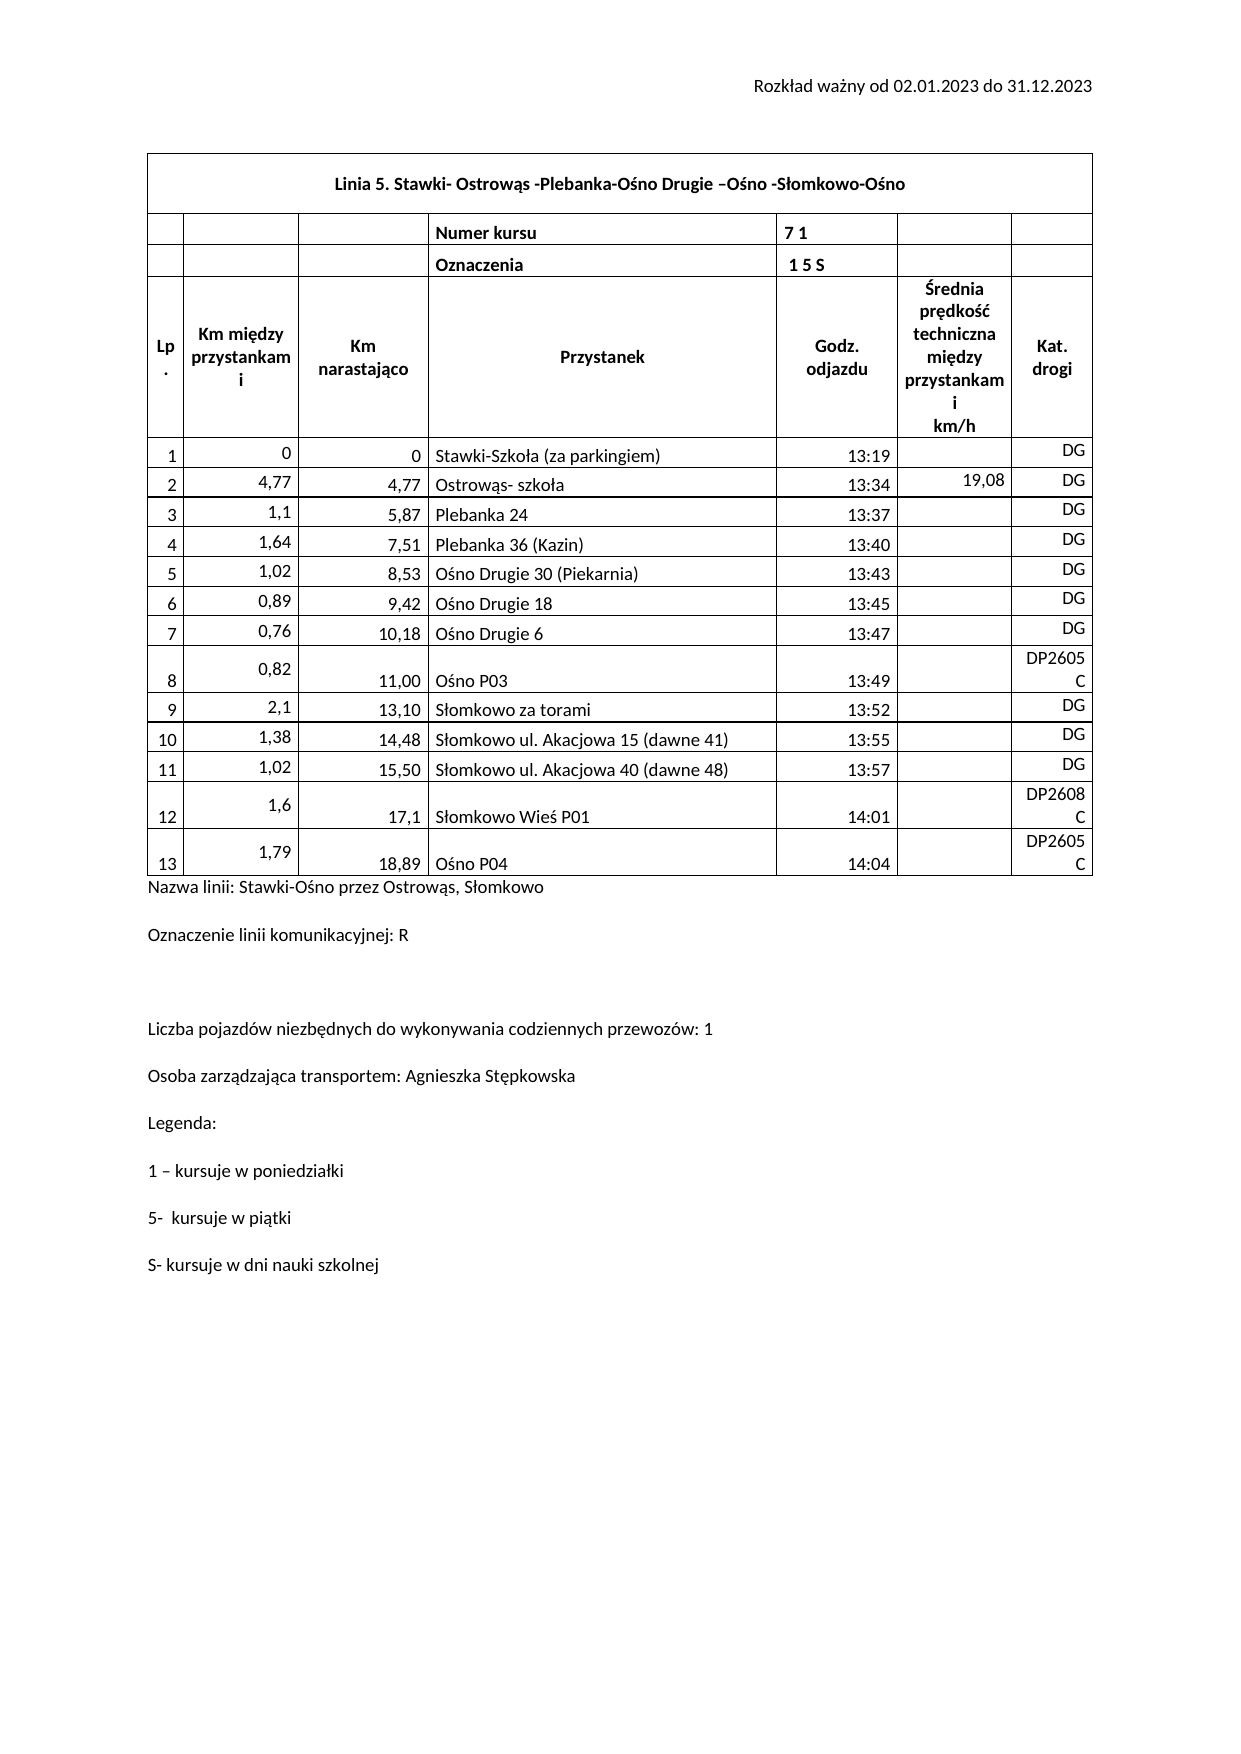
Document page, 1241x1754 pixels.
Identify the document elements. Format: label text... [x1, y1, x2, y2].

table_cell DG [1012, 752, 1092, 781]
table_cell 17,1 [299, 782, 428, 828]
table_cell [148, 214, 183, 244]
table_cell 1,6 [184, 782, 298, 828]
table_cell 14,48 [299, 723, 428, 751]
table_cell 13:57 [777, 752, 897, 781]
table_cell [898, 723, 1011, 751]
table_cell Słomkowo za torami [429, 693, 776, 721]
table_cell Ośno Drugie 30 (Piekarnia) [429, 557, 776, 586]
table_cell DG [1012, 498, 1092, 526]
table_cell Stawki-Szkoła (za parkingiem) [429, 438, 776, 467]
text 1 – kursuje w poniedziałki [148, 1159, 1093, 1182]
table_cell [184, 245, 298, 276]
table_cell [299, 214, 428, 244]
table_cell Godz. odjazdu [777, 277, 897, 437]
table_cell Słomkowo ul. Akacjowa 15 (dawne 41) [429, 723, 776, 751]
table_cell 6 [148, 587, 183, 615]
table_cell DP2605C [1012, 829, 1092, 874]
table_cell 18,89 [299, 829, 428, 874]
table_cell Ośno P03 [429, 646, 776, 692]
table_cell Ośno Drugie 18 [429, 587, 776, 615]
text Nazwa linii: Stawki-Ośno przez Ostrowąs, Słomkowo [148, 876, 1093, 898]
table_cell 1,38 [184, 723, 298, 751]
table_cell 0,82 [184, 646, 298, 692]
table_cell Oznaczenia [429, 245, 776, 276]
table_cell Plebanka 36 (Kazin) [429, 527, 776, 556]
table_cell Lp. [148, 277, 183, 437]
table_cell 13:52 [777, 693, 897, 721]
table_cell [898, 527, 1011, 556]
table_cell 4,77 [299, 468, 428, 496]
text S- kursuje w dni nauki szkolnej [148, 1253, 1093, 1276]
table_cell DG [1012, 557, 1092, 586]
table_cell 1,64 [184, 527, 298, 556]
text Legenda: [148, 1112, 1093, 1134]
table_cell DG [1012, 438, 1092, 467]
table_cell Numer kursu [429, 214, 776, 244]
table_cell 1,79 [184, 829, 298, 874]
table_cell Ośno Drugie 6 [429, 616, 776, 645]
table_cell [1012, 245, 1092, 276]
table_cell 7 [148, 616, 183, 645]
table_cell [898, 782, 1011, 828]
text Oznaczenie linii komunikacyjnej: R [148, 923, 1093, 946]
table_cell 13:47 [777, 616, 897, 645]
table_cell 12 [148, 782, 183, 828]
table_cell 5 [148, 557, 183, 586]
table_cell 1,02 [184, 557, 298, 586]
table_cell [1012, 214, 1092, 244]
text Liczba pojazdów niezbędnych do wykonywania codziennych przewozów: 1 [148, 1017, 1093, 1040]
table_cell [898, 498, 1011, 526]
text 5- kursuje w piątki [148, 1206, 1093, 1229]
table_cell [898, 245, 1011, 276]
table_cell [898, 752, 1011, 781]
table_cell 9 [148, 693, 183, 721]
table_cell 14:04 [777, 829, 897, 874]
table_cell 0 [184, 438, 298, 467]
table_cell [898, 829, 1011, 874]
table_cell DG [1012, 693, 1092, 721]
text Osoba zarządzająca transportem: Agnieszka Stępkowska [148, 1064, 1093, 1087]
table_cell 15,50 [299, 752, 428, 781]
table_cell Słomkowo Wieś P01 [429, 782, 776, 828]
table_cell 0,89 [184, 587, 298, 615]
table_cell [898, 693, 1011, 721]
table_cell Plebanka 24 [429, 498, 776, 526]
table_cell 8 [148, 646, 183, 692]
table_cell DG [1012, 587, 1092, 615]
table_cell 7,51 [299, 527, 428, 556]
table_cell 9,42 [299, 587, 428, 615]
table_cell Kat. drogi [1012, 277, 1092, 437]
table_header Linia 5. Stawki- Ostrowąs -Plebanka-Ośno Drugie –Ośno -Słomkowo-Ośno [148, 154, 1092, 213]
table_cell 13,10 [299, 693, 428, 721]
table_cell 2,1 [184, 693, 298, 721]
table_cell 1,02 [184, 752, 298, 781]
table_cell 19,08 [898, 468, 1011, 496]
table_cell 13:34 [777, 468, 897, 496]
table_cell [898, 438, 1011, 467]
table_cell 8,53 [299, 557, 428, 586]
table_cell 2 [148, 468, 183, 496]
table_cell DG [1012, 723, 1092, 751]
table_cell 11,00 [299, 646, 428, 692]
table_cell 4,77 [184, 468, 298, 496]
table_cell [148, 245, 183, 276]
table_cell 13:55 [777, 723, 897, 751]
table_cell DG [1012, 527, 1092, 556]
table_cell Km narastająco [299, 277, 428, 437]
table_cell [898, 587, 1011, 615]
table_cell 1 [148, 438, 183, 467]
table_cell Średnia prędkość techniczna między przystankami km/h [898, 277, 1011, 437]
table_cell 1,1 [184, 498, 298, 526]
table_cell [898, 616, 1011, 645]
table_cell DP2605C [1012, 646, 1092, 692]
table_cell 1 5 S [777, 245, 897, 276]
table_cell [898, 214, 1011, 244]
table_cell 13:43 [777, 557, 897, 586]
table_cell 3 [148, 498, 183, 526]
table_cell Słomkowo ul. Akacjowa 40 (dawne 48) [429, 752, 776, 781]
table_cell 13:40 [777, 527, 897, 556]
table_cell DG [1012, 616, 1092, 645]
table_cell 13:45 [777, 587, 897, 615]
table_cell 5,87 [299, 498, 428, 526]
table_cell 11 [148, 752, 183, 781]
table_cell 7 1 [777, 214, 897, 244]
table_cell 10,18 [299, 616, 428, 645]
table_cell DG [1012, 468, 1092, 496]
table_cell Przystanek [429, 277, 776, 437]
table_cell 4 [148, 527, 183, 556]
table_cell 13:49 [777, 646, 897, 692]
table_cell 14:01 [777, 782, 897, 828]
table_cell 10 [148, 723, 183, 751]
table_cell Km między przystankami [184, 277, 298, 437]
table_cell Ostrowąs- szkoła [429, 468, 776, 496]
table_cell [898, 646, 1011, 692]
table_cell 0 [299, 438, 428, 467]
table_cell [299, 245, 428, 276]
table_cell 13:19 [777, 438, 897, 467]
table_cell 13:37 [777, 498, 897, 526]
table_cell Ośno P04 [429, 829, 776, 874]
table_cell 13 [148, 829, 183, 874]
table_cell 0,76 [184, 616, 298, 645]
table_cell [184, 214, 298, 244]
table_cell DP2608C [1012, 782, 1092, 828]
table_cell [898, 557, 1011, 586]
